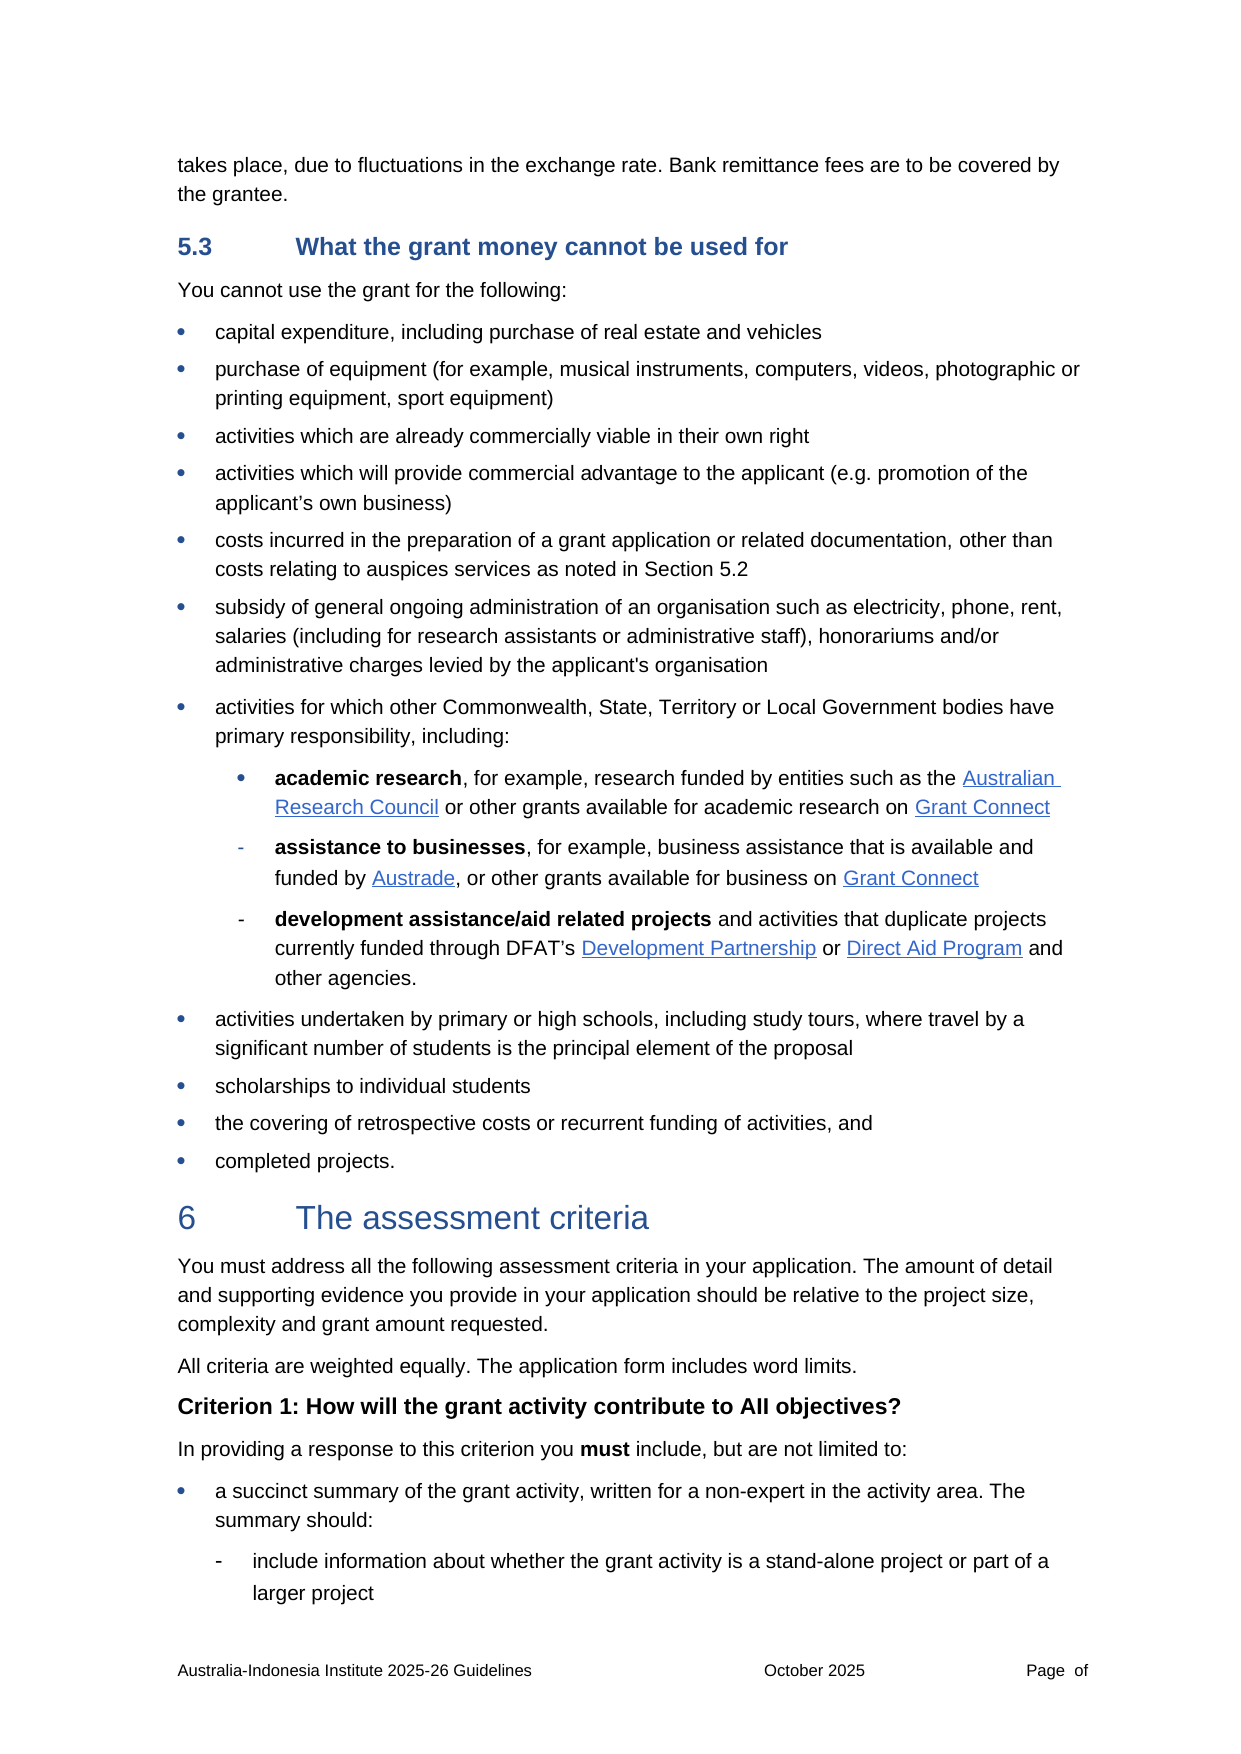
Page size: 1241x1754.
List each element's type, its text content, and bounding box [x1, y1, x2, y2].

list academic research, for example, research funded by entities such as the Australian Research Council or other grants available for academic research on Grant Connect [237, 760, 1092, 818]
list activities undertaken by primary or high schools, including study tours, where travel by a significant number of students is the principal element of the proposal [177, 1002, 1092, 1060]
text Criterion 1: How will the grant activity contribute to AII objectives? [177, 1390, 1092, 1419]
list include information about whether the grant activity is a stand-alone project or part of a larger project [215, 1544, 1092, 1605]
list purchase of equipment (for example, musical instruments, computers, videos, photographic or printing equipment, sport equipment) [177, 352, 1092, 410]
list activities which will provide commercial advantage to the applicant (e.g. promotion of the applicant’s own business) [177, 456, 1092, 514]
subtitle What the grant money cannot be used for [177, 231, 1092, 260]
list completed projects. [177, 1143, 1092, 1173]
text You cannot use the grant for the following: [177, 273, 1092, 302]
list scholarships to individual students [177, 1068, 1092, 1098]
list assistance to businesses, for example, business assistance that is available and funded by Austrade, or other grants available for business on Grant Connect [237, 831, 1092, 889]
list costs incurred in the preparation of a grant application or related documentation, other than costs relating to auspices services as noted in Section 5.2 [177, 523, 1092, 581]
text In providing a response to this criterion you must include, but are not limited to: [177, 1432, 1092, 1461]
list development assistance/aid related projects and activities that duplicate projects currently funded through DFAT’s Development Partnership or Direct Aid Program and other agencies. [237, 902, 1092, 989]
list the covering of retrospective costs or recurrent funding of activities, and [177, 1106, 1092, 1135]
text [177, 148, 1092, 206]
list capital expenditure, including purchase of real estate and vehicles [177, 314, 1092, 343]
text You must address all the following assessment criteria in your application. The amount of detail and supporting evidence you provide in your application should be relative to the project size, complexity and grant amount requested. [177, 1249, 1092, 1336]
list a succinct summary of the grant activity, written for a non-expert in the activity area. The summary should: [177, 1474, 1092, 1532]
list activities for which other Commonwealth, State, Territory or Local Government bodies have primary responsibility, including: [177, 689, 1092, 748]
subtitle The assessment criteria [177, 1198, 1092, 1236]
list activities which are already commercially viable in their own right [177, 418, 1092, 448]
text All criteria are weighted equally. The application form includes word limits. [177, 1349, 1092, 1378]
list subsidy of general ongoing administration of an organisation such as electricity, phone, rent, salaries (including for research assistants or administrative staff), honorariums and/or administrative charges levied by the applicant's organisation [177, 589, 1092, 677]
